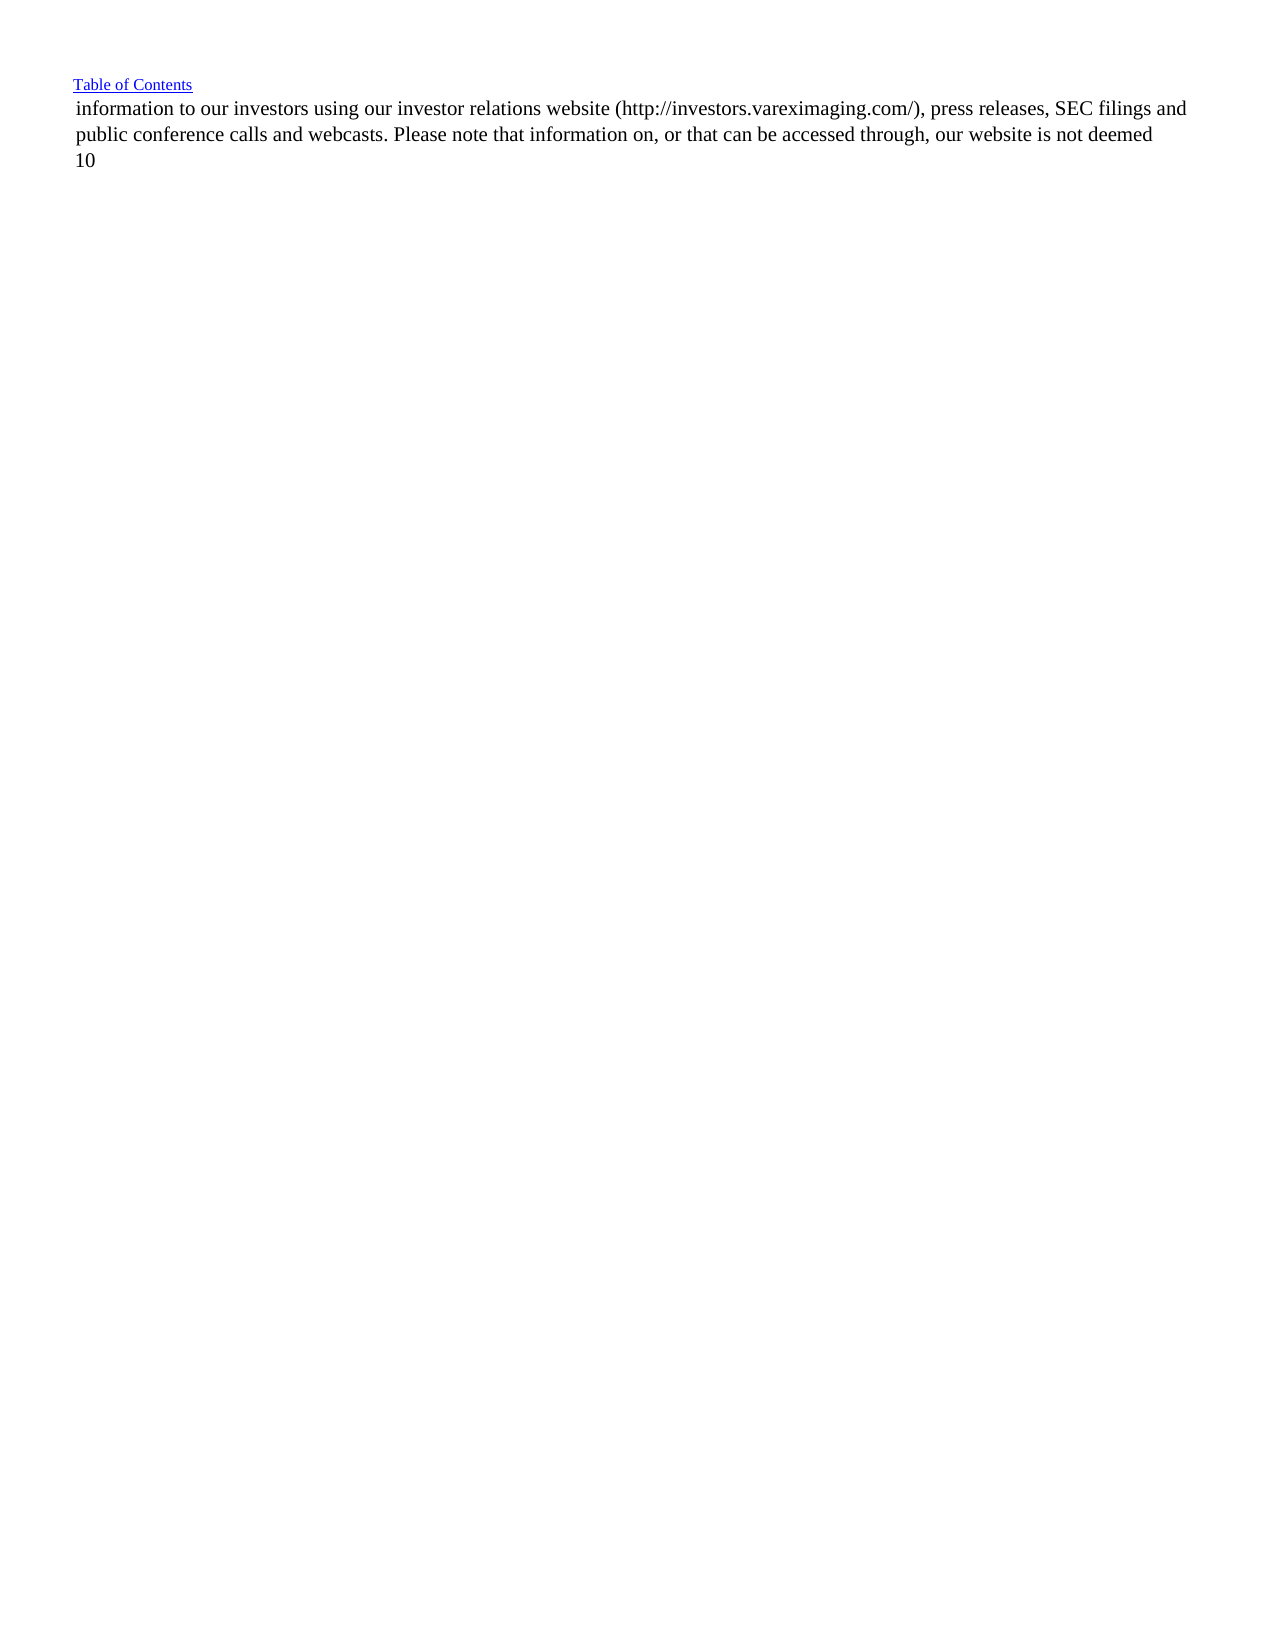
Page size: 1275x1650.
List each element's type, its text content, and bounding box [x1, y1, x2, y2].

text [74, 96, 1203, 146]
text 10 [74, 148, 1203, 172]
